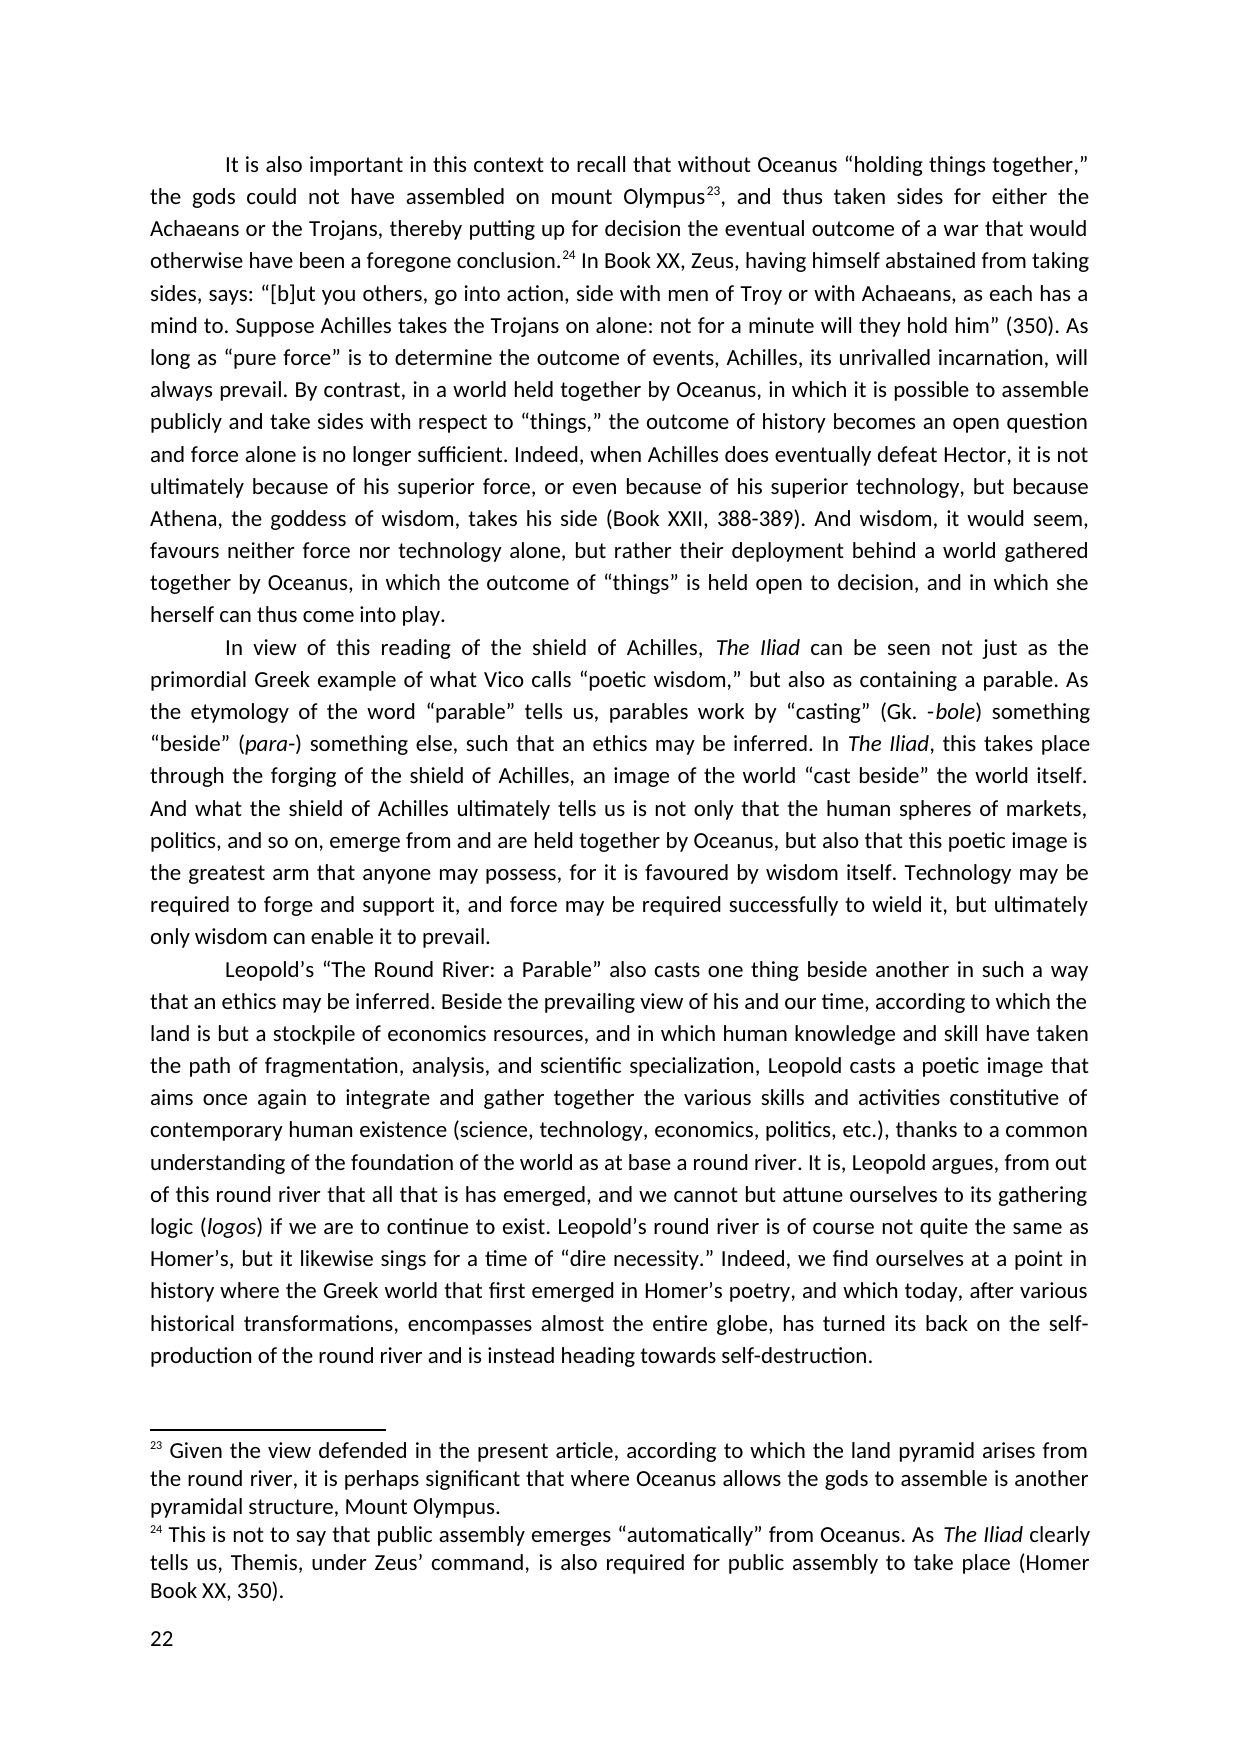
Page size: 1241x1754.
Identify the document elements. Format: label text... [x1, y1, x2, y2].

text Leopold’s “The Round River: a Parable” also casts one thing beside another in such a way that an ethics may be inferred. Beside the prevailing view of his and our time, according to which the land is but a stockpile of economics resources, and in which human knowledge and skill have taken the path of fragmentation, analysis, and scientific specialization, Leopold casts a poetic image that aims once again to integrate and gather together the various skills and activities constitutive of contemporary human existence (science, technology, economics, politics, etc.), thanks to a common understanding of the foundation of the world as at base a round river. It is, Leopold argues, from out of this round river that all that is has emerged, and we cannot but attune ourselves to its gathering logic (logos) if we are to continue to exist. Leopold’s round river is of course not quite the same as Homer’s, but it likewise sings for a time of “dire necessity.” Indeed, we find ourselves at a point in history where the Greek world that first emerged in Homer’s poetry, and which today, after various historical transformations, encompasses almost the entire globe, has turned its back on the self-production of the round river and is instead heading towards self-destruction. [150, 955, 1090, 1369]
text In view of this reading of the shield of Achilles, The Iliad can be seen not just as the primordial Greek example of what Vico calls “poetic wisdom,” but also as containing a parable. As the etymology of the word “parable” tells us, parables work by “casting” (Gk. -bole) something “beside” (para-) something else, such that an ethics may be inferred. In The Iliad, this takes place through the forging of the shield of Achilles, an image of the world “cast beside” the world itself. And what the shield of Achilles ultimately tells us is not only that the human spheres of markets, politics, and so on, emerge from and are held together by Oceanus, but also that this poetic image is the greatest arm that anyone may possess, for it is favoured by wisdom itself. Technology may be required to forge and support it, and force may be required successfully to wield it, but ultimately only wisdom can enable it to prevail. [150, 633, 1090, 951]
text It is also important in this context to recall that without Oceanus “holding things together,” the gods could not have assembled on mount Olympus, and thus taken sides for either the Achaeans or the Trojans, thereby putting up for decision the eventual outcome of a war that would otherwise have been a foregone conclusion. In Book XX, Zeus, having himself abstained from taking sides, says: “[b]ut you others, go into action, side with men of Troy or with Achaeans, as each has a mind to. Suppose Achilles takes the Trojans on alone: not for a minute will they hold him” (350). As long as “pure force” is to determine the outcome of events, Achilles, its unrivalled incarnation, will always prevail. By contrast, in a world held together by Oceanus, in which it is possible to assemble publicly and take sides with respect to “things,” the outcome of history becomes an open question and force alone is no longer sufficient. Indeed, when Achilles does eventually defeat Hector, it is not ultimately because of his superior force, or even because of his superior technology, but because Athena, the goddess of wisdom, takes his side (Book XXII, 388-389). And wisdom, it would seem, favours neither force nor technology alone, but rather their deployment behind a world gathered together by Oceanus, in which the outcome of “things” is held open to decision, and in which she herself can thus come into play. [150, 150, 1090, 629]
